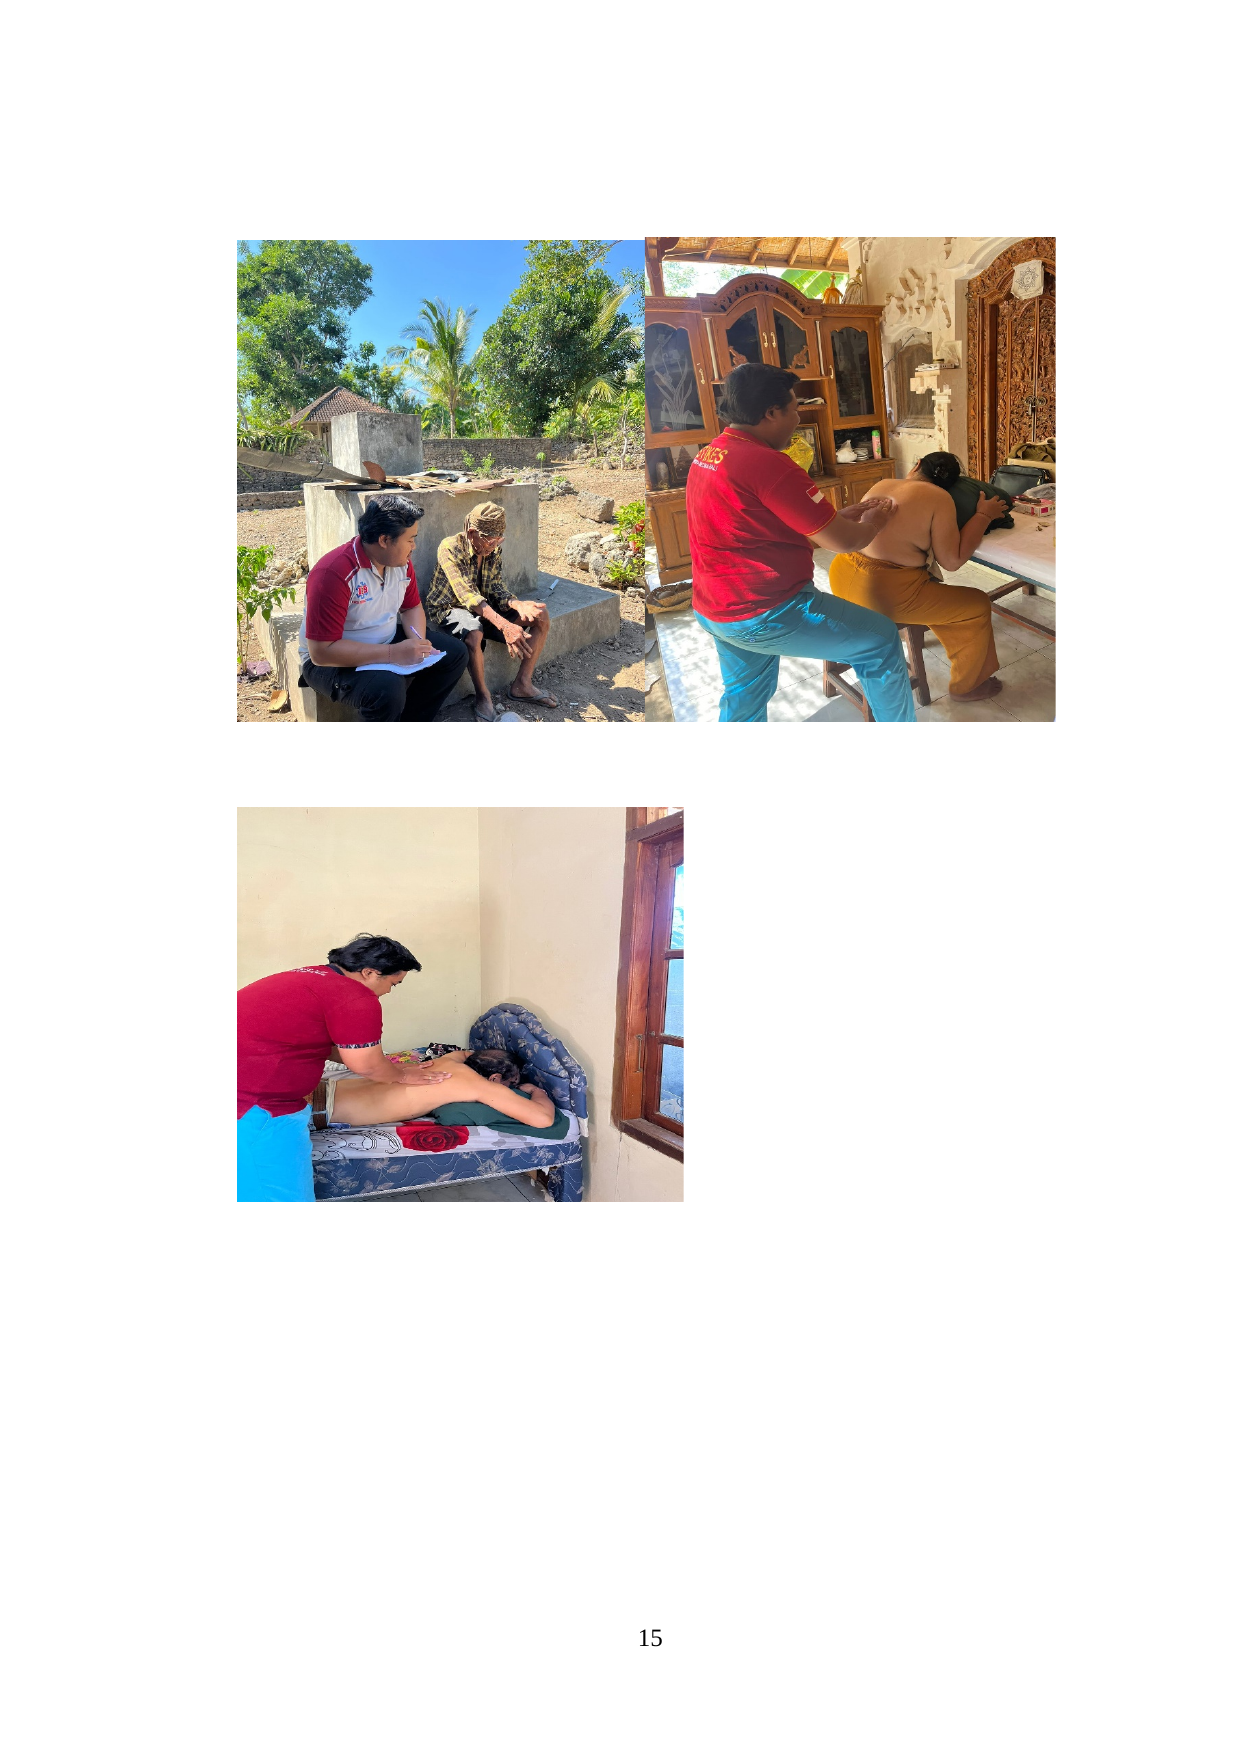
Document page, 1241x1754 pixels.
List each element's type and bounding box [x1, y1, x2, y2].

picture [237, 237, 1056, 722]
picture [237, 807, 684, 1202]
